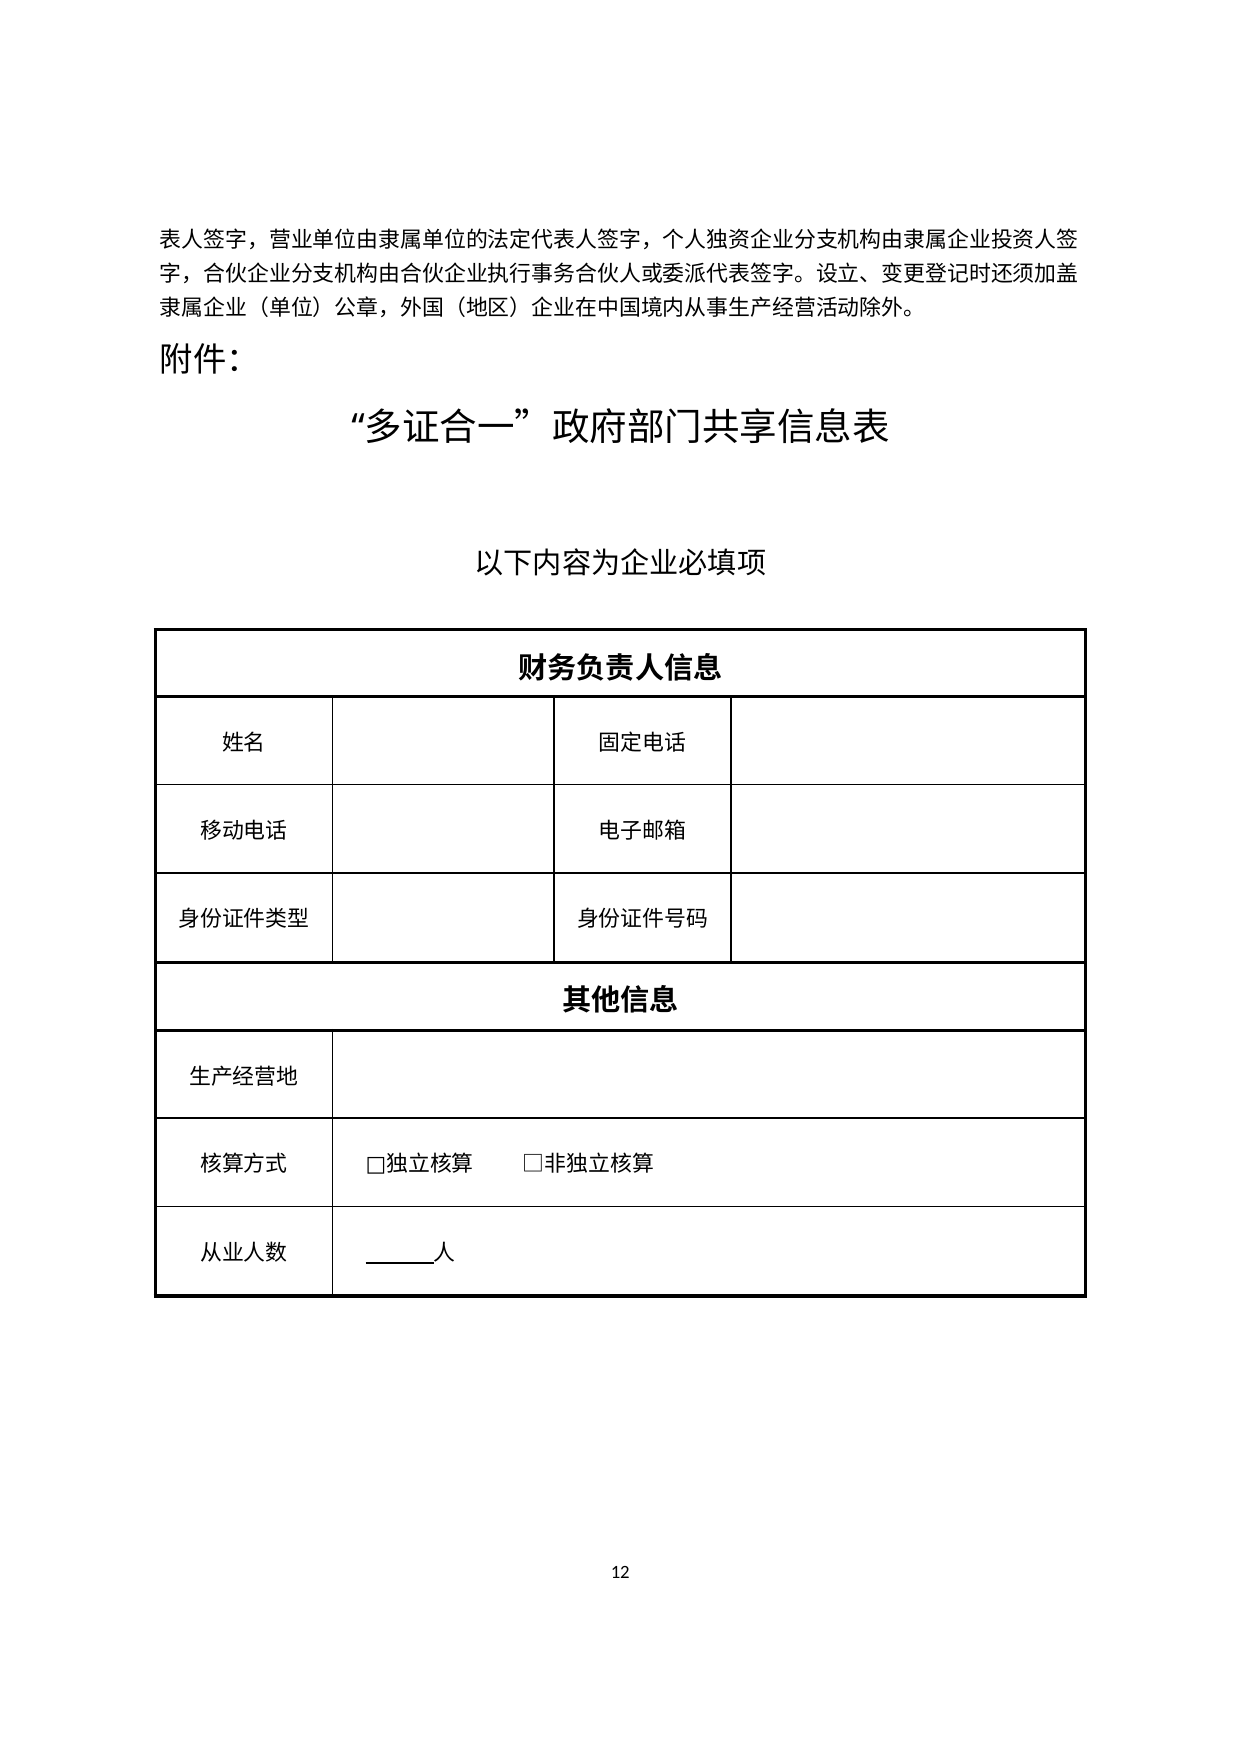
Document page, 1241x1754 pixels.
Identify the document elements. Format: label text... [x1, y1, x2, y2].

text 以下内容为企业必填项 [159, 526, 1081, 594]
table_cell □独立核算 □非独立核算 [333, 1119, 1084, 1206]
table_cell 姓名 [157, 698, 332, 783]
table_header 财务负责人信息 [157, 631, 1084, 695]
text 附件： [159, 323, 1081, 391]
table_cell 身份证件类型 [157, 874, 332, 961]
table_cell [732, 698, 1084, 783]
table_cell [333, 785, 553, 872]
table_cell [333, 1032, 1084, 1117]
table_cell 固定电话 [555, 698, 730, 783]
table_cell 生产经营地 [157, 1032, 332, 1117]
table_cell 电子邮箱 [555, 785, 730, 872]
table_cell 从业人数 [157, 1207, 332, 1294]
table_cell 身份证件号码 [555, 874, 730, 961]
table_cell [732, 874, 1084, 961]
text “多证合一”政府部门共享信息表 [159, 391, 1081, 458]
table_cell [333, 874, 553, 961]
table_cell [732, 785, 1084, 872]
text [159, 221, 1081, 323]
table_cell 移动电话 [157, 785, 332, 872]
table_cell 人 [333, 1207, 1084, 1294]
table_cell 其他信息 [157, 964, 1084, 1029]
table_cell [333, 698, 553, 783]
table_cell 核算方式 [157, 1119, 332, 1206]
